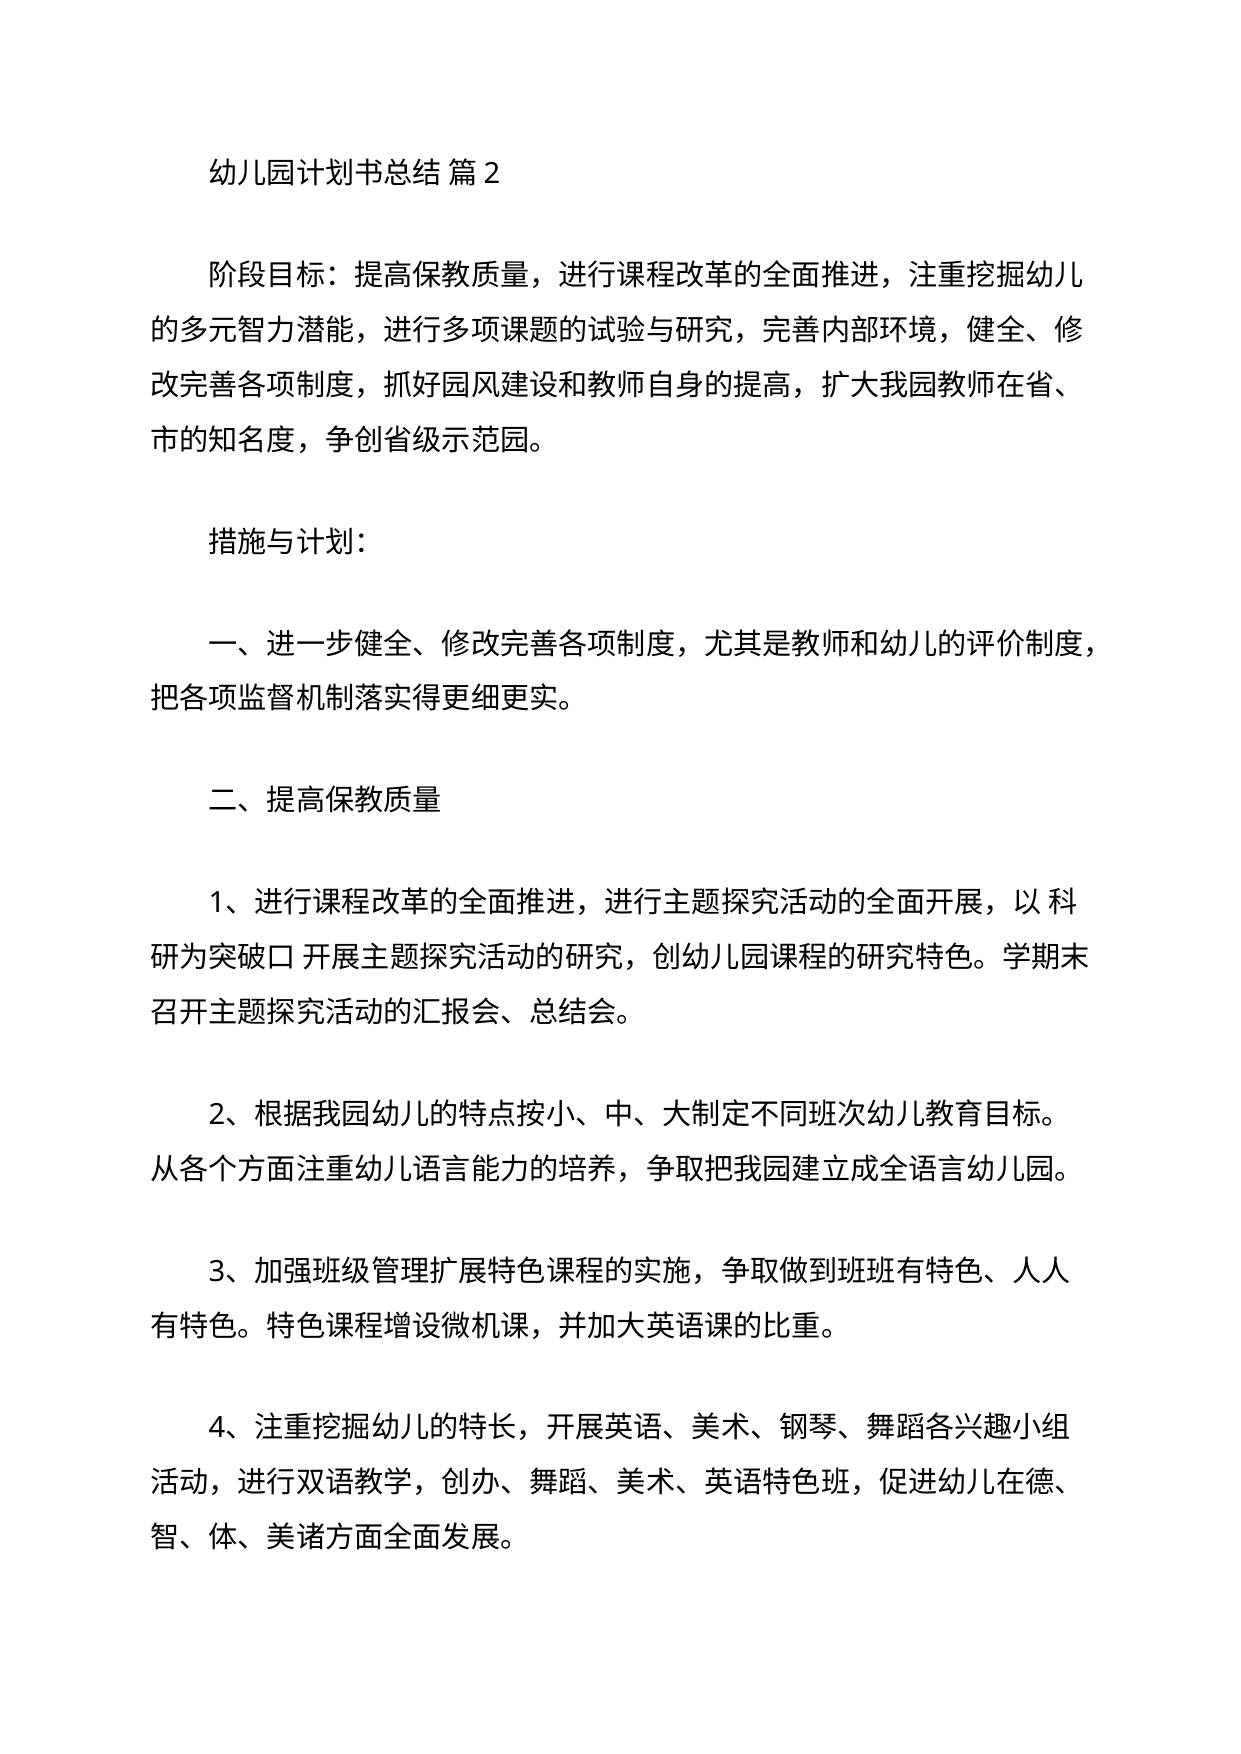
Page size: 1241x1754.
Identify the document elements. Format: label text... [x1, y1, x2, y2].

text 3、加强班级管理扩展特色课程的实施，争取做到班班有特色、人人有特色。特色课程增设微机课，并加大英语课的比重。 [150, 1247, 1090, 1344]
text 2、根据我园幼儿的特点按小、中、大制定不同班次幼儿教育目标。从各个方面注重幼儿语言能力的培养，争取把我园建立成全语言幼儿园。 [150, 1090, 1090, 1188]
text 4、注重挖掘幼儿的特长，开展英语、美术、钢琴、舞蹈各兴趣小组活动，进行双语教学，创办、舞蹈、美术、英语特色班，促进幼儿在德、智、体、美诸方面全面发展。 [150, 1404, 1090, 1556]
text 1、进行课程改革的全面推进，进行主题探究活动的全面开展，以 科研为突破口 开展主题探究活动的研究，创幼儿园课程的研究特色。学期末召开主题探究活动的汇报会、总结会。 [150, 879, 1090, 1031]
text 阶段目标：提高保教质量，进行课程改革的全面推进，注重挖掘幼儿的多元智力潜能，进行多项课题的试验与研究，完善内部环境，健全、修改完善各项制度，抓好园风建设和教师自身的提高，扩大我园教师在省、市的知名度，争创省级示范园。 [150, 252, 1090, 459]
text 措施与计划： [150, 518, 1090, 561]
text 二、提高保教质量 [150, 777, 1090, 819]
text 一、进一步健全、修改完善各项制度，尤其是教师和幼儿的评价制度，把各项监督机制落实得更细更实。 [150, 620, 1090, 717]
text 幼儿园计划书总结 篇2 [150, 150, 1090, 192]
